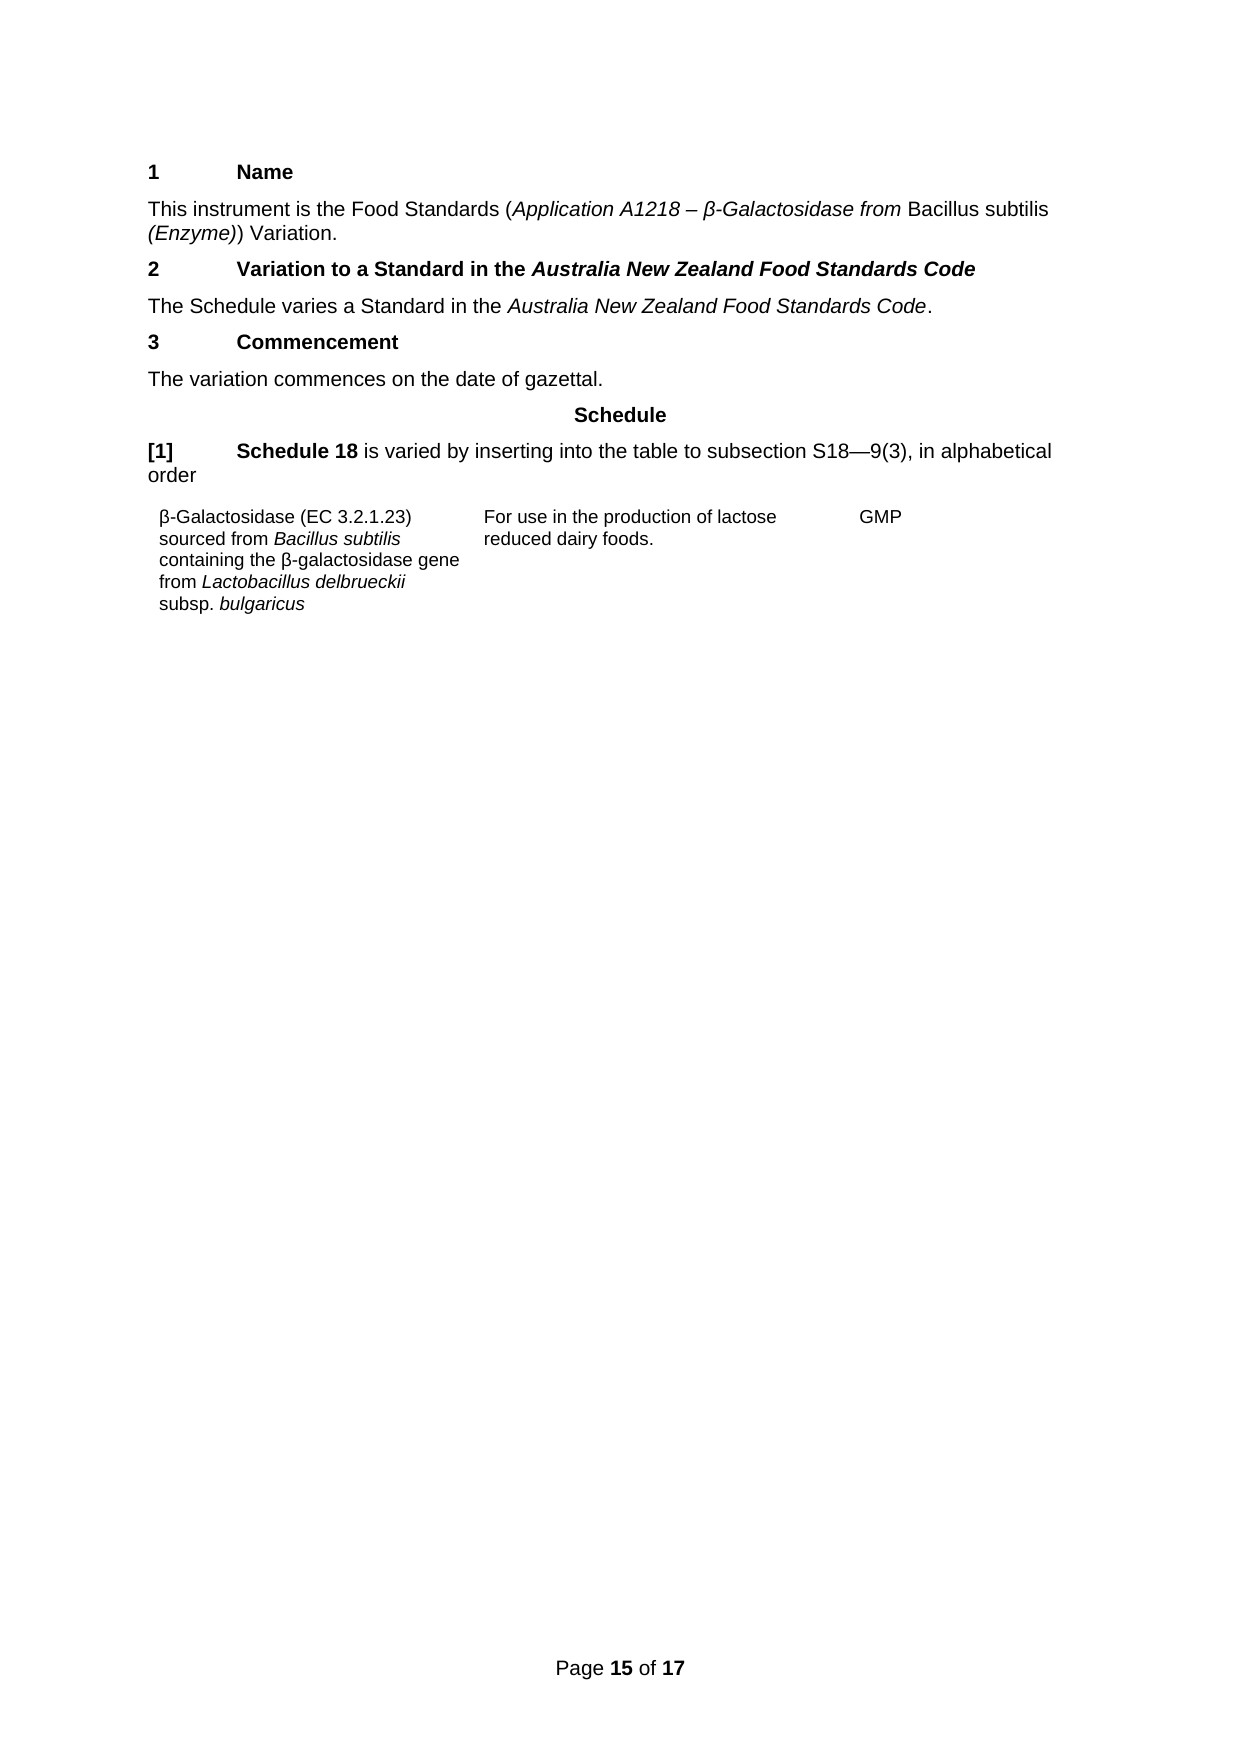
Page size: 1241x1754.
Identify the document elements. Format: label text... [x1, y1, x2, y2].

text Schedule [148, 403, 1092, 427]
table_header β-Galactosidase (EC 3.2.1.23) sourced from Bacillus subtilis containing the β-galactosidase gene from Lactobacillus delbrueckii subsp. bulgaricus [148, 500, 472, 759]
table_header For use in the production of lactose reduced dairy foods. [473, 500, 848, 759]
subtitle 2 Variation to a Standard in the Australia New Zealand Food Standards Code [148, 257, 1092, 281]
text The Schedule varies a Standard in the Australia New Zealand Food Standards Code. [148, 293, 1092, 317]
text 1 Name [148, 160, 1092, 184]
table_header GMP [848, 500, 1093, 759]
subtitle 3 Commencement [148, 330, 1092, 354]
text This instrument is the Food Standards (Application A1218 – β-Galactosidase from Bacillus subtilis (Enzyme)) Variation. [148, 197, 1092, 244]
text The variation commences on the date of gazettal. [148, 366, 1092, 390]
text [1] Schedule 18 is varied by inserting into the table to subsection S18—9(3), in alphabetical order [148, 439, 1092, 487]
